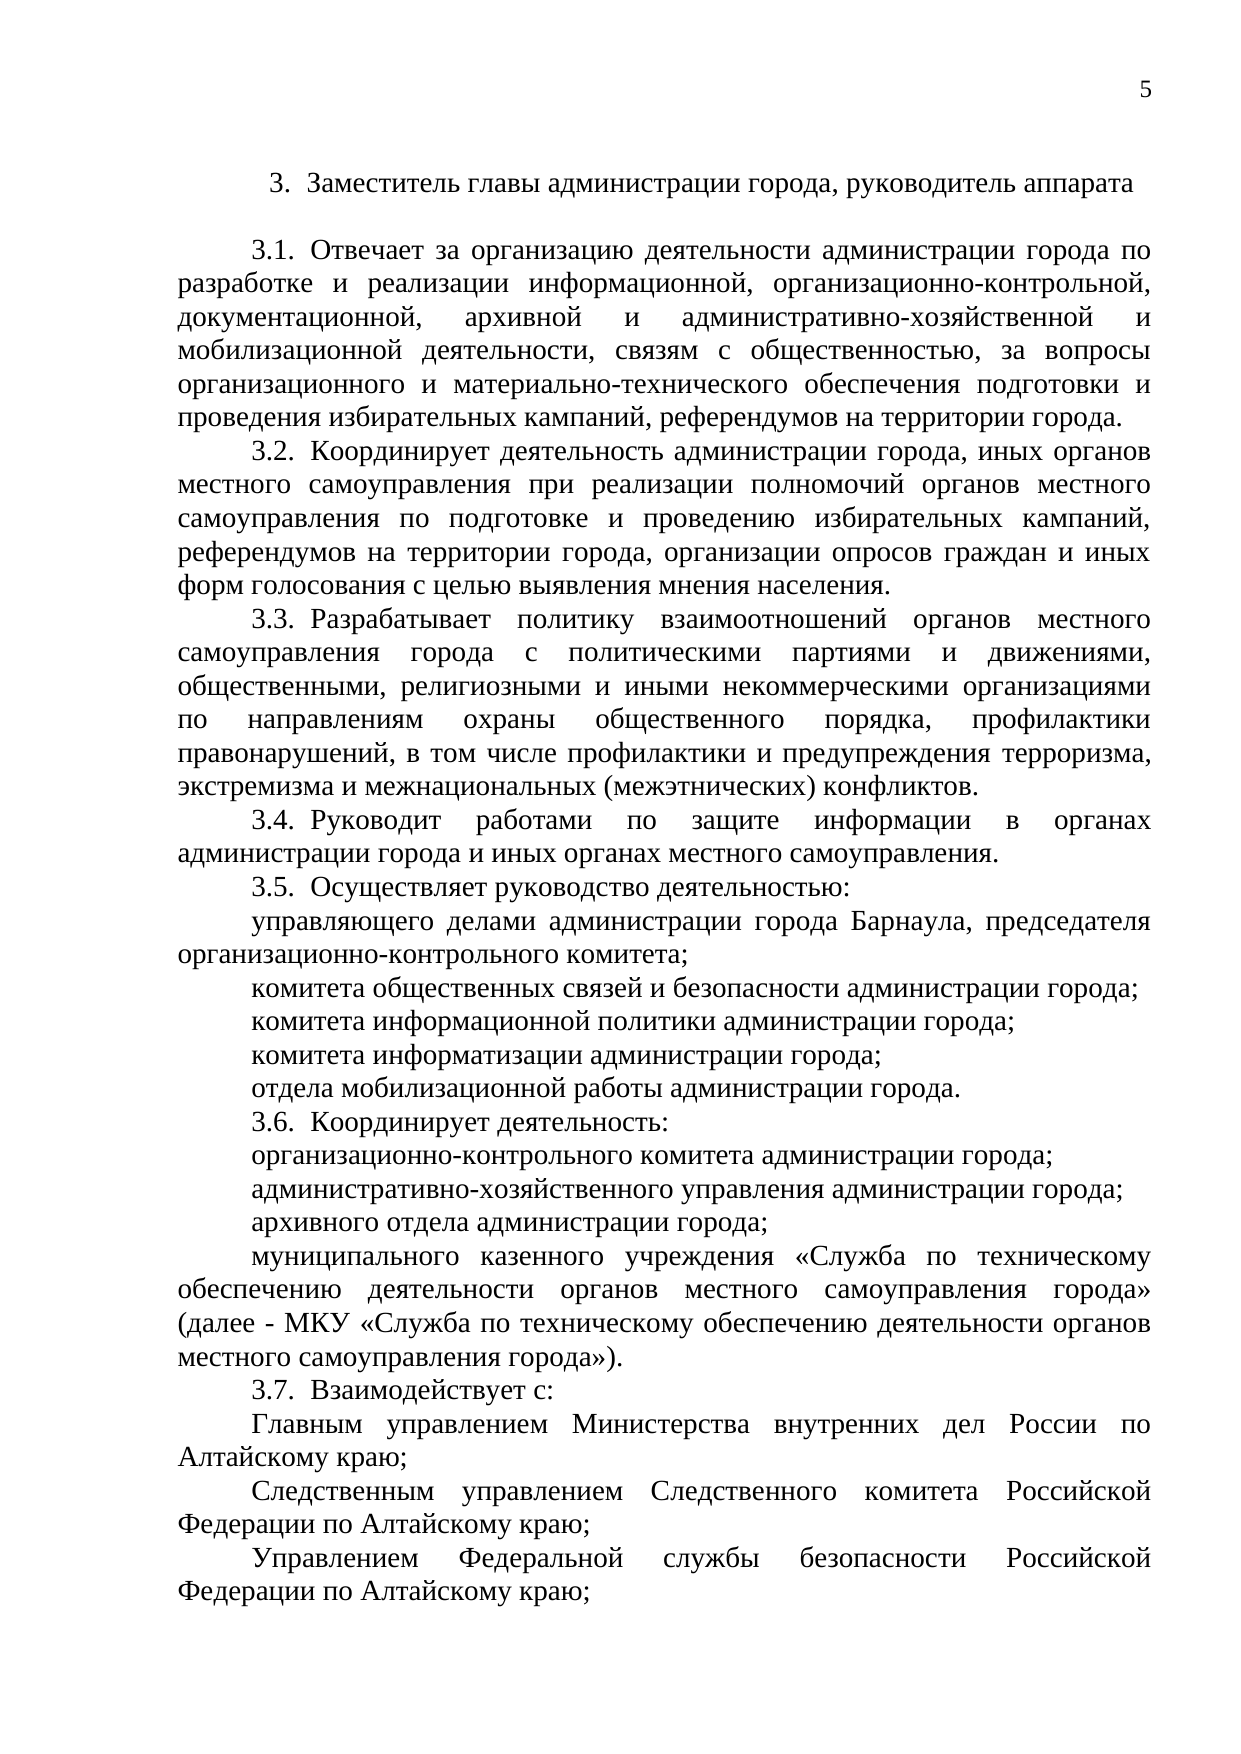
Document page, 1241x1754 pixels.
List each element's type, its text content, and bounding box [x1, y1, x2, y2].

list Осуществляет руководство деятельностью: [177, 869, 1152, 903]
list Разрабатывает политику взаимоотношений органов местного самоуправления города с политическими партиями и движениями, общественными, религиозными и иными некоммерческими организациями по направлениям охраны общественного порядка, профилактики правонарушений, в том числе профилактики и предупреждения терроризма, экстремизма и межнациональных (межэтнических) конфликтов. [177, 601, 1152, 802]
list комитета общественных связей и безопасности администрации города; [177, 970, 1152, 1003]
text организационно-контрольного комитета администрации города; [177, 1137, 1152, 1171]
list Следственным управлением Следственного комитета Российской Федерации по Алтайскому краю; [177, 1473, 1152, 1540]
list Координирует деятельность: [177, 1104, 1152, 1137]
list Управлением Федеральной службы безопасности Российской Федерации по Алтайскому краю; [177, 1540, 1152, 1607]
list Координирует деятельность администрации города, иных органов местного самоуправления при реализации полномочий органов местного самоуправления по подготовке и проведению избирательных кампаний, референдумов на территории города, организации опросов граждан и иных форм голосования с целью выявления мнения населения. [177, 433, 1152, 601]
list Руководит работами по защите информации в органах администрации города и иных органах местного самоуправления. [177, 802, 1152, 869]
text административно-хозяйственного управления администрации города; [177, 1171, 1152, 1204]
text архивного отдела администрации города; [177, 1204, 1152, 1238]
list отдела мобилизационной работы администрации города. [177, 1070, 1152, 1104]
list комитета информатизации администрации города; [177, 1037, 1152, 1070]
text муниципального казенного учреждения «Служба по техническому обеспечению деятельности органов местного самоуправления города» (далее - МКУ «Служба по техническому обеспечению деятельности органов местного самоуправления города»). [177, 1238, 1152, 1372]
list управляющего делами администрации города Барнаула, председателя организационно-контрольного комитета; [177, 903, 1152, 970]
list Отвечает за организацию деятельности администрации города по разработке и реализации информационной, организационно-контрольной, документационной, архивной и административно-хозяйственной и мобилизационной деятельности, связям с общественностью, за вопросы организационного и материально-технического обеспечения подготовки и проведения избирательных кампаний, референдумов на территории города. [177, 232, 1152, 433]
list комитета информационной политики администрации города; [177, 1003, 1152, 1037]
list Заместитель главы администрации города, руководитель аппарата [251, 165, 1152, 198]
list Главным управлением Министерства внутренних дел России по Алтайскому краю; [177, 1406, 1152, 1473]
list Взаимодействует с: [177, 1372, 1152, 1406]
